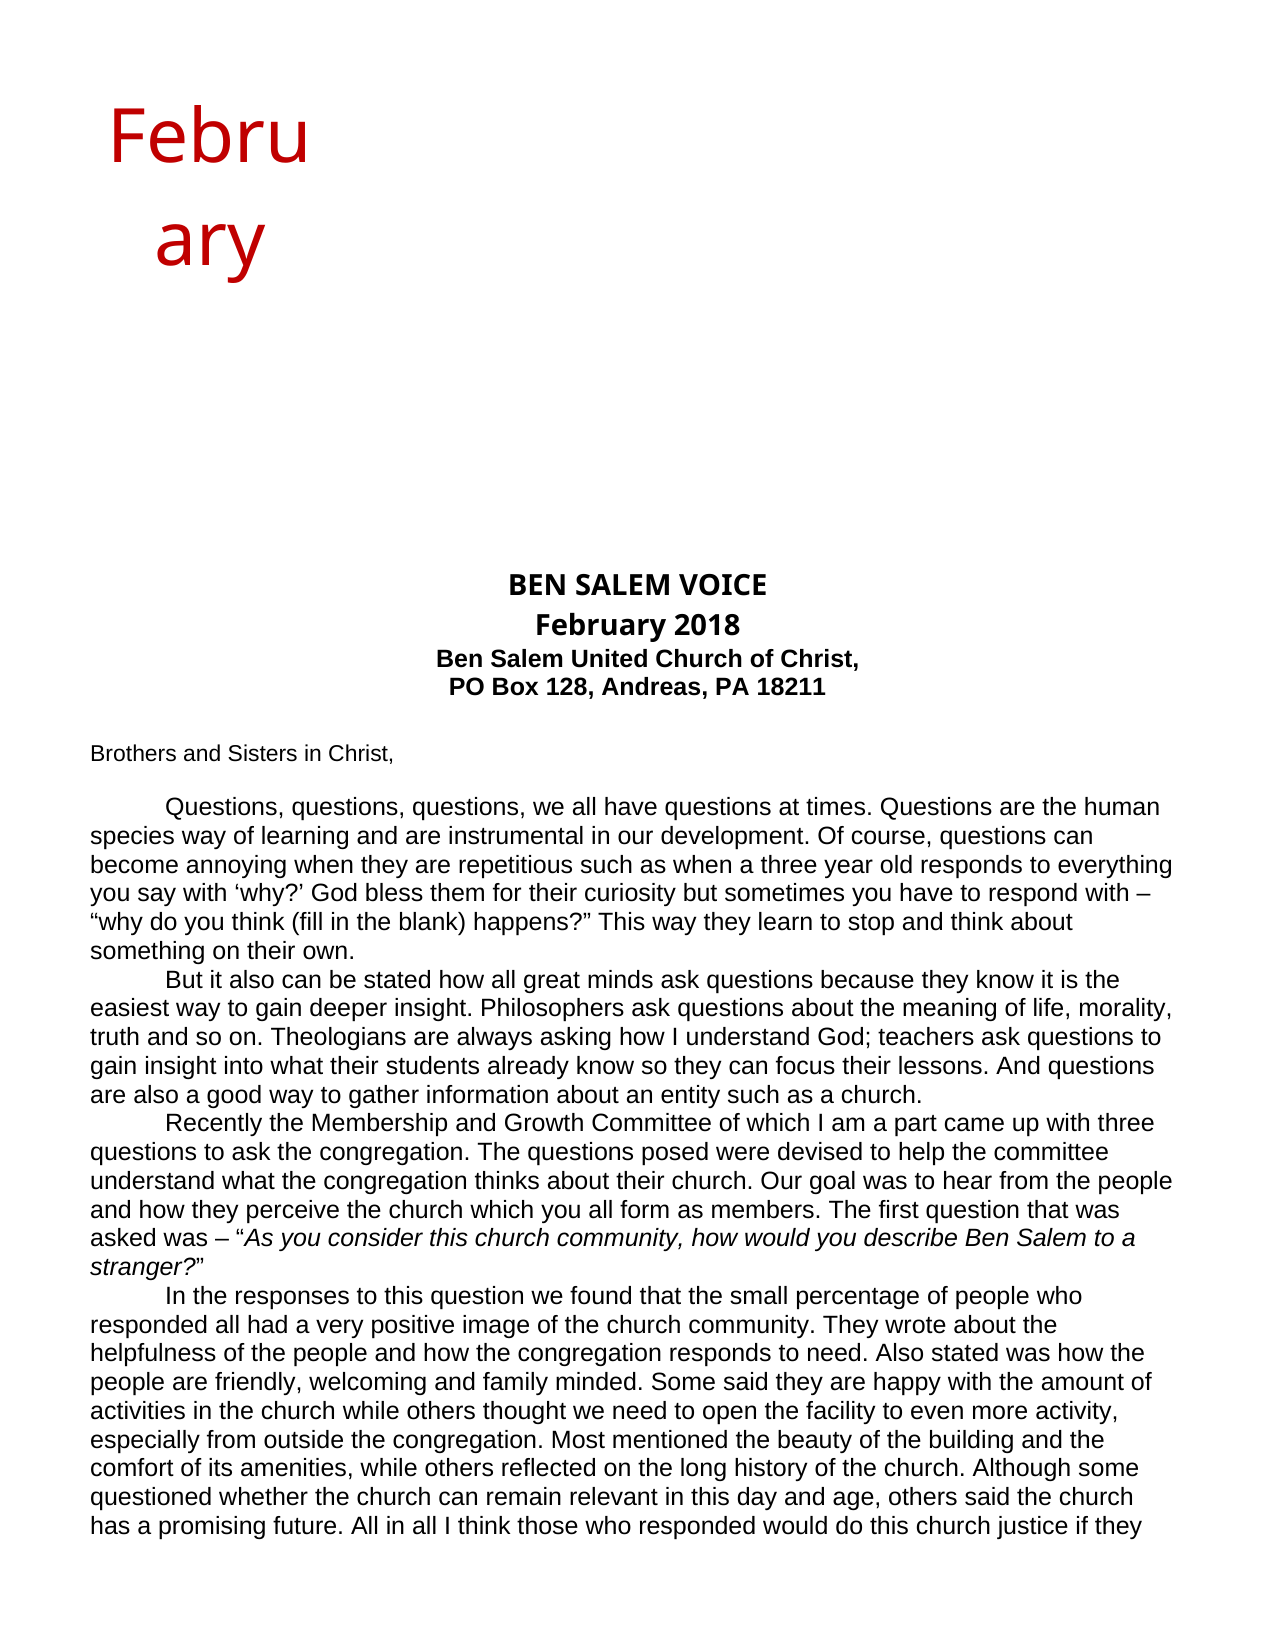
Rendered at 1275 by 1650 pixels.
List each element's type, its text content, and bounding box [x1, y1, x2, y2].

text BEN SALEM VOICE [90, 564, 1185, 604]
text Ben Salem United Church of Christ, [90, 644, 1185, 672]
text February 2018 [90, 604, 1185, 644]
text Questions, questions, questions, we all have questions at times. Questions are the human species way of learning and are instrumental in our development. Of course, questions can become annoying when they are repetitious such as when a three year old responds to everything you say with ‘why?’ God bless them for their curiosity but sometimes you have to respond with – “why do you think (fill in the blank) happens?” This way they learn to stop and think about something on their own. [90, 792, 1177, 965]
text PO Box 128, Andreas, PA 18211 [90, 672, 1185, 701]
text Recently the Membership and Growth Committee of which I am a part came up with three questions to ask the congregation. The questions posed were devised to help the committee understand what the congregation thinks about their church. Our goal was to hear from the people and how they perceive the church which you all form as members. The first question that was asked was – “As you consider this church community, how would you describe Ben Salem to a stranger?” [90, 1108, 1177, 1281]
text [90, 1281, 1177, 1540]
text But it also can be stated how all great minds ask questions because they know it is the easiest way to gain deeper insight. Philosophers ask questions about the meaning of life, morality, truth and so on. Theologians are always asking how I understand God; teachers ask questions to gain insight into what their students already know so they can focus their lessons. And questions are also a good way to gather information about an entity such as a church. [90, 965, 1177, 1108]
text Brothers and Sisters in Christ, [90, 739, 1185, 766]
